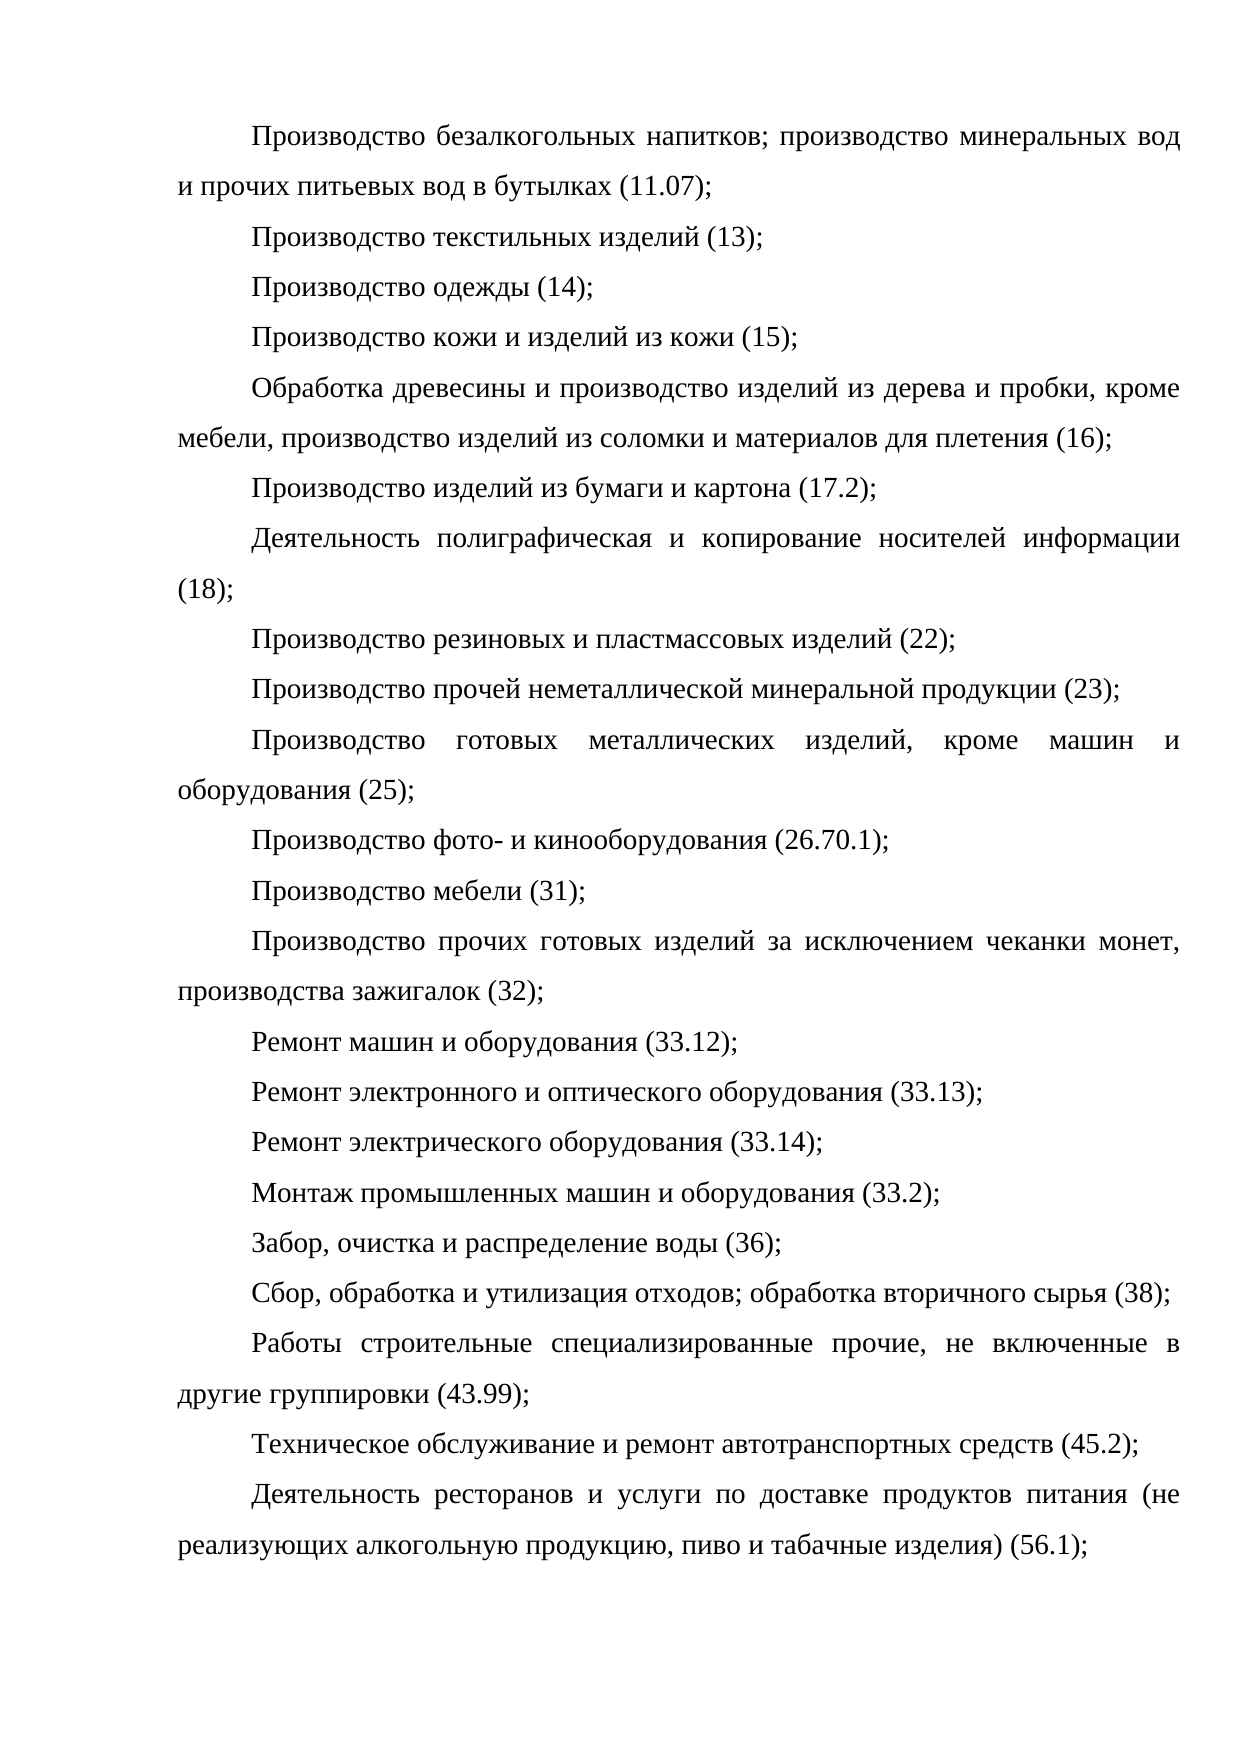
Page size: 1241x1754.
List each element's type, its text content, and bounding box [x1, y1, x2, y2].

text Ремонт электронного и оптического оборудования (33.13); [177, 1074, 1181, 1108]
text Производство мебели (31); [177, 873, 1181, 906]
text Производство прочих готовых изделий за исключением чеканки монет, производства зажигалок (32); [177, 923, 1181, 1007]
text Монтаж промышленных машин и оборудования (33.2); [177, 1175, 1181, 1208]
text Производство изделий из бумаги и картона (17.2); [177, 470, 1181, 504]
text Работы строительные специализированные прочие, не включенные в другие группировки (43.99); [177, 1326, 1181, 1409]
text Производство резиновых и пластмассовых изделий (22); [177, 621, 1181, 655]
text Деятельность полиграфическая и копирование носителей информации (18); [177, 521, 1181, 604]
text Обработка древесины и производство изделий из дерева и пробки, кроме мебели, производство изделий из соломки и материалов для плетения (16); [177, 370, 1181, 453]
text Производство прочей неметаллической минеральной продукции (23); [177, 672, 1181, 705]
text Ремонт машин и оборудования (33.12); [177, 1024, 1181, 1057]
text Производство одежды (14); [177, 269, 1181, 303]
text Забор, очистка и распределение воды (36); [177, 1225, 1181, 1258]
text Техническое обслуживание и ремонт автотранспортных средств (45.2); [177, 1426, 1181, 1460]
text Деятельность ресторанов и услуги по доставке продуктов питания (не реализующих алкогольную продукцию, пиво и табачные изделия) (56.1); [177, 1477, 1181, 1560]
text Производство текстильных изделий (13); [177, 219, 1181, 252]
text Производство фото- и кинооборудования (26.70.1); [177, 822, 1181, 856]
text Ремонт электрического оборудования (33.14); [177, 1124, 1181, 1158]
text Производство безалкогольных напитков; производство минеральных вод и прочих питьевых вод в бутылках (11.07); [177, 118, 1181, 202]
text Производство кожи и изделий из кожи (15); [177, 319, 1181, 353]
text Производство готовых металлических изделий, кроме машин и оборудования (25); [177, 722, 1181, 806]
text Сбор, обработка и утилизация отходов; обработка вторичного сырья (38); [177, 1275, 1181, 1309]
